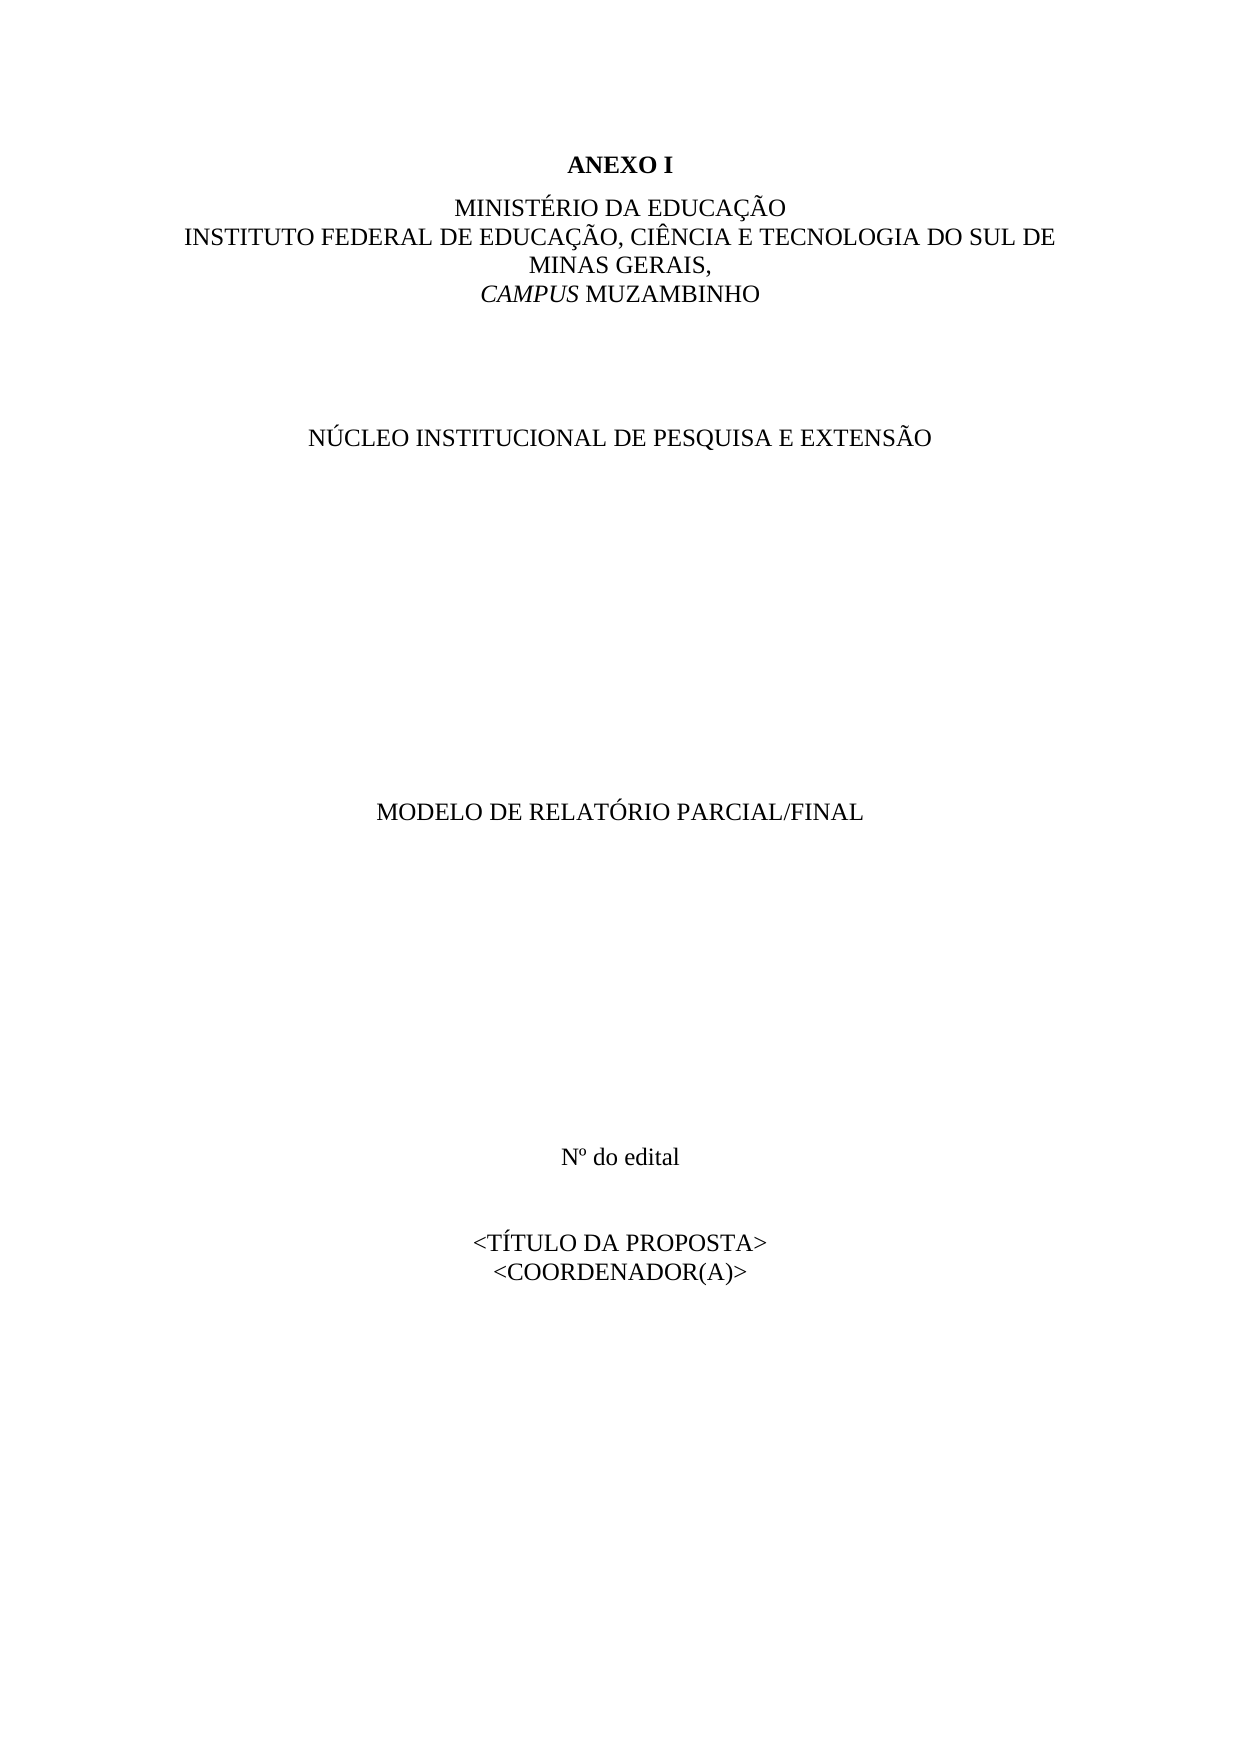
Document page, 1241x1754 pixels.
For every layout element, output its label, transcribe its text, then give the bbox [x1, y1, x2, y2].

text ANEXO I [150, 150, 1090, 179]
text NÚCLEO INSTITUCIONAL DE PESQUISA E EXTENSÃO [150, 423, 1090, 452]
text MINISTÉRIO DA EDUCAÇÃO [150, 193, 1090, 222]
text Nº do edital [150, 1142, 1090, 1171]
text CAMPUS MUZAMBINHO [150, 279, 1090, 308]
text MODELO DE RELATÓRIO PARCIAL/FINAL [150, 797, 1090, 826]
text INSTITUTO FEDERAL DE EDUCAÇÃO, CIÊNCIA E TECNOLOGIA DO SUL DE MINAS GERAIS, [150, 222, 1090, 279]
text <TÍTULO DA PROPOSTA> [150, 1228, 1090, 1257]
text <COORDENADOR(A)> [150, 1257, 1090, 1286]
